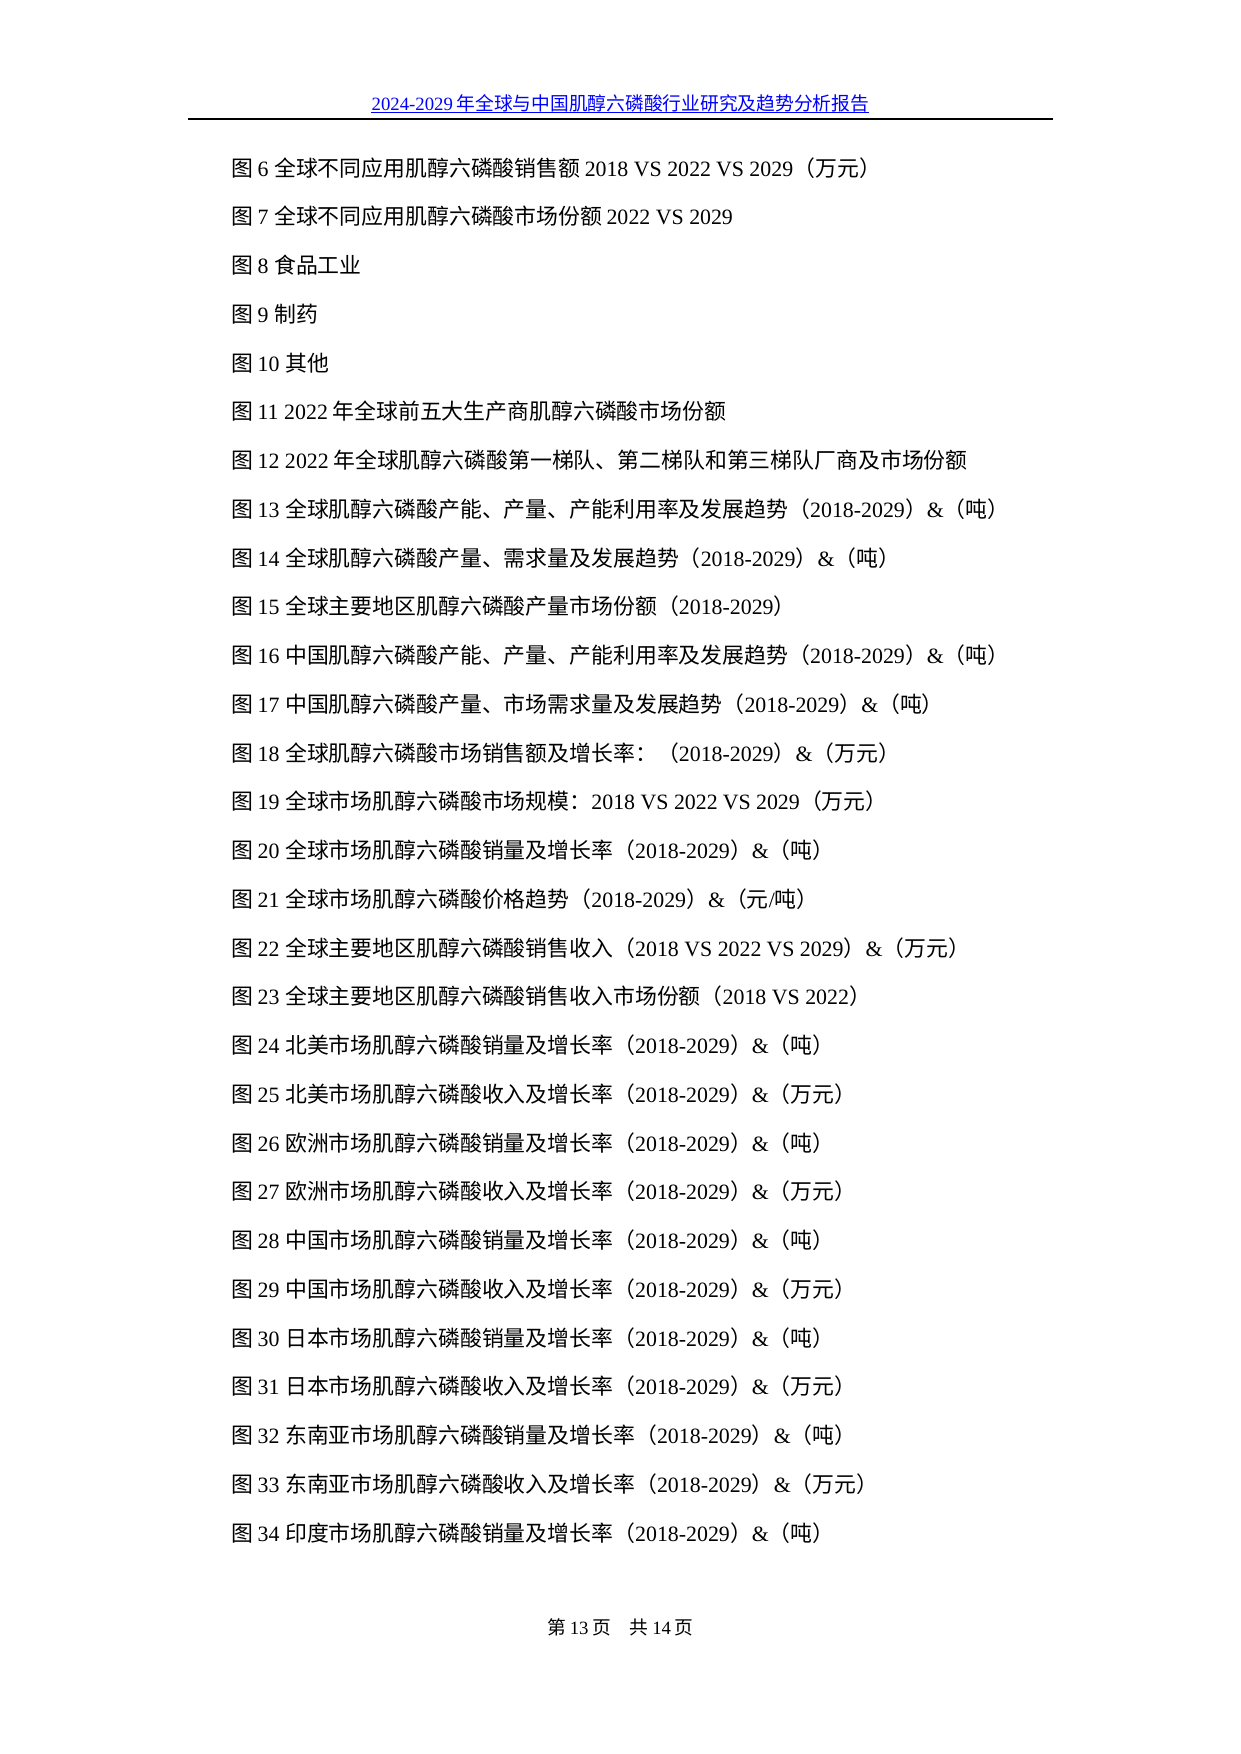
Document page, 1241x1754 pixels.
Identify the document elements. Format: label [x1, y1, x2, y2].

text [187, 150, 1053, 1548]
